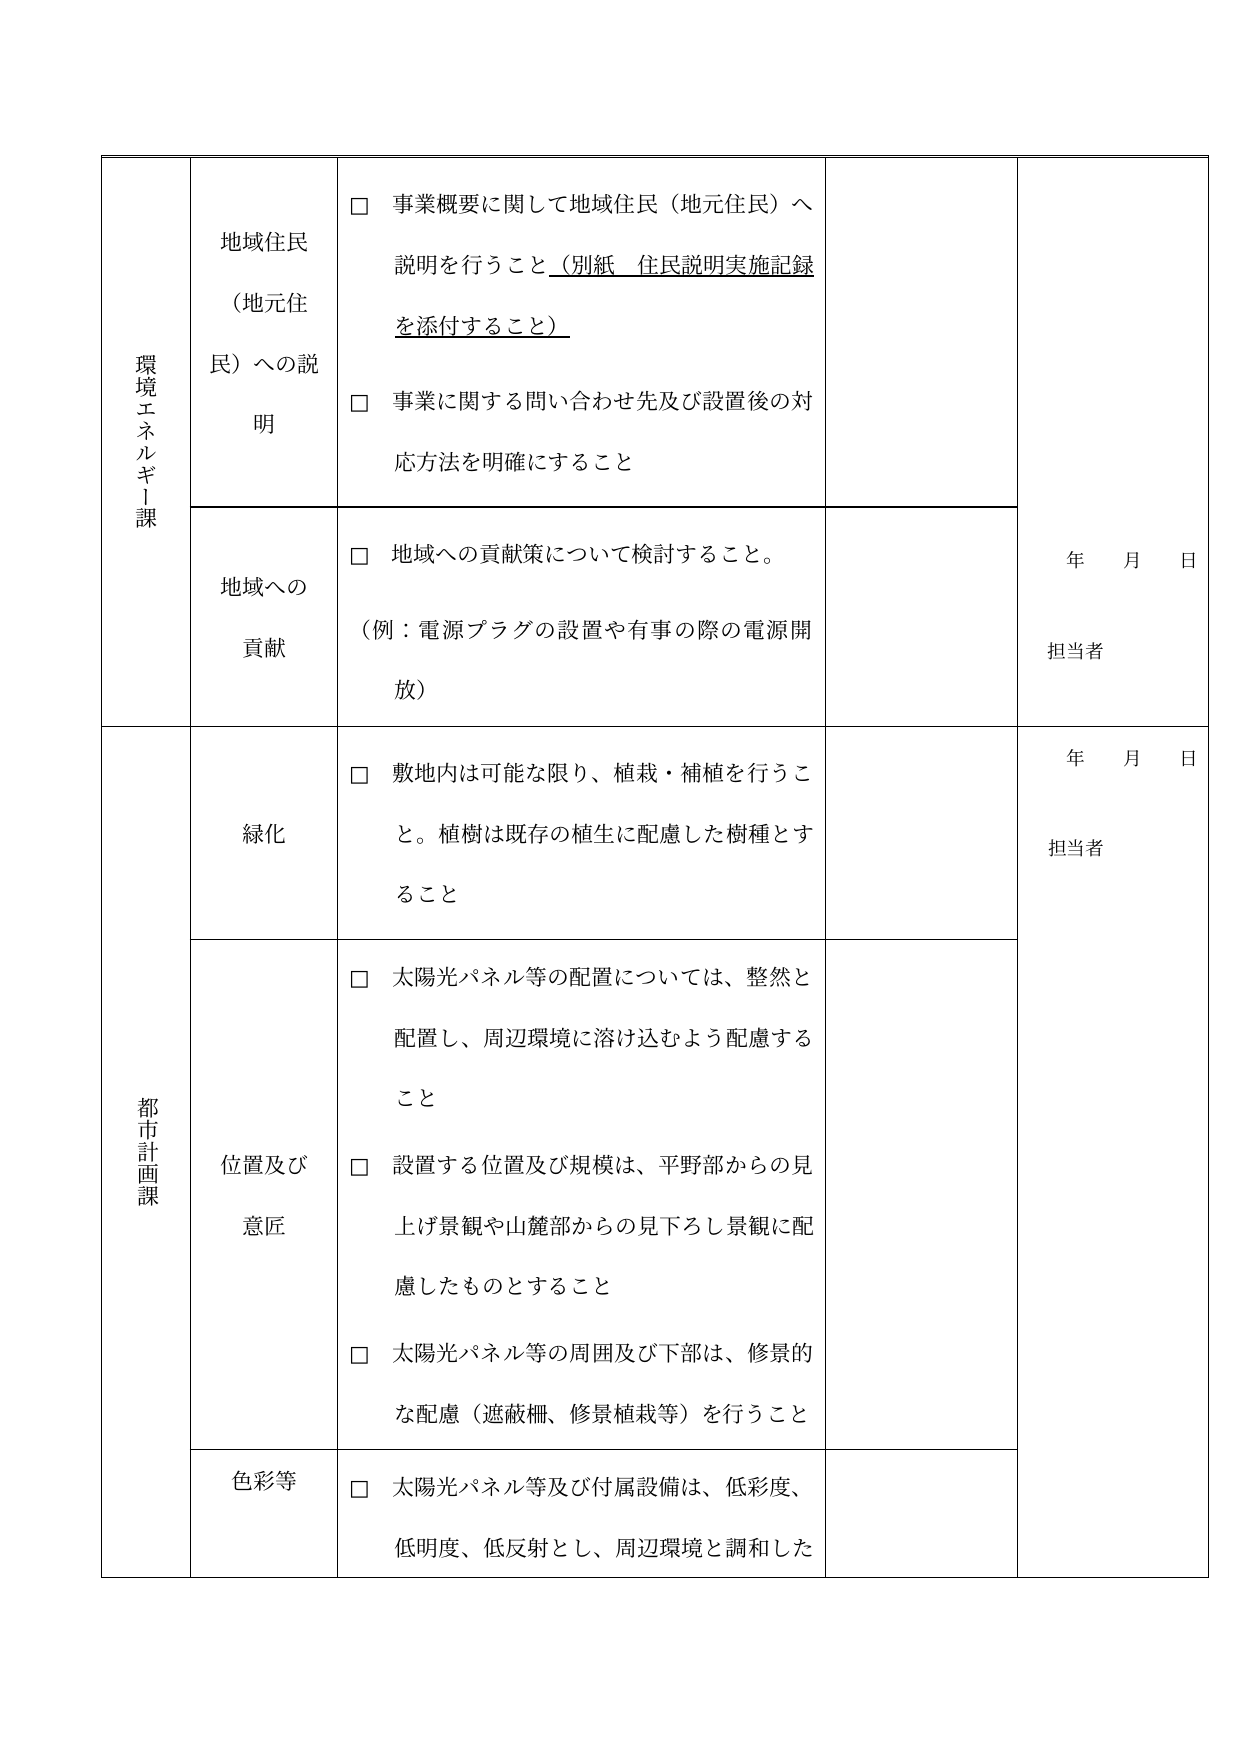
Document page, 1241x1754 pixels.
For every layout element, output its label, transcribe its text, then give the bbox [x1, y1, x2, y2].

table_cell 環境エネルギー課 [102, 158, 190, 726]
table_cell 年 月 日 担当者 [1018, 727, 1208, 1577]
table_cell [826, 940, 1017, 1449]
table_cell □ 太陽光パネル等の配置については、整然と配置し、周辺環境に溶け込むよう配慮すること □ 設置する位置及び規模は、平野部からの見上げ景観や山麓部からの見下ろし景観に配慮したものとすること □ 太陽光パネル等の周囲及び下部は、修景的な配慮（遮蔽柵、修景植栽等）を行うこと [338, 940, 825, 1449]
table_cell 地域への 貢献 [191, 508, 337, 726]
table_cell 緑化 [191, 727, 337, 939]
table_cell [826, 1450, 1017, 1577]
table_cell 都市計画課 [102, 727, 190, 1577]
table_cell [826, 727, 1017, 939]
table_cell 色彩等 [191, 1450, 337, 1577]
table_cell 年 月 日 担当者 [1018, 158, 1208, 726]
table_cell [826, 158, 1017, 506]
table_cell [338, 1450, 825, 1577]
table_cell □ 地域への貢献策について検討すること。 （例：電源プラグの設置や有事の際の電源開放） [338, 508, 825, 726]
table_cell 位置及び 意匠 [191, 940, 337, 1449]
table_cell 地域住民 （地元住民）への説明 [191, 158, 337, 506]
table_cell [826, 508, 1017, 726]
table_cell □ 敷地内は可能な限り、植栽・補植を行うこと。植樹は既存の植生に配慮した樹種とすること [338, 727, 825, 939]
table_cell □ 事業概要に関して地域住民（地元住民）へ説明を行うこと（別紙 住民説明実施記録を添付すること） □ 事業に関する問い合わせ先及び設置後の対応方法を明確にすること [338, 158, 825, 506]
